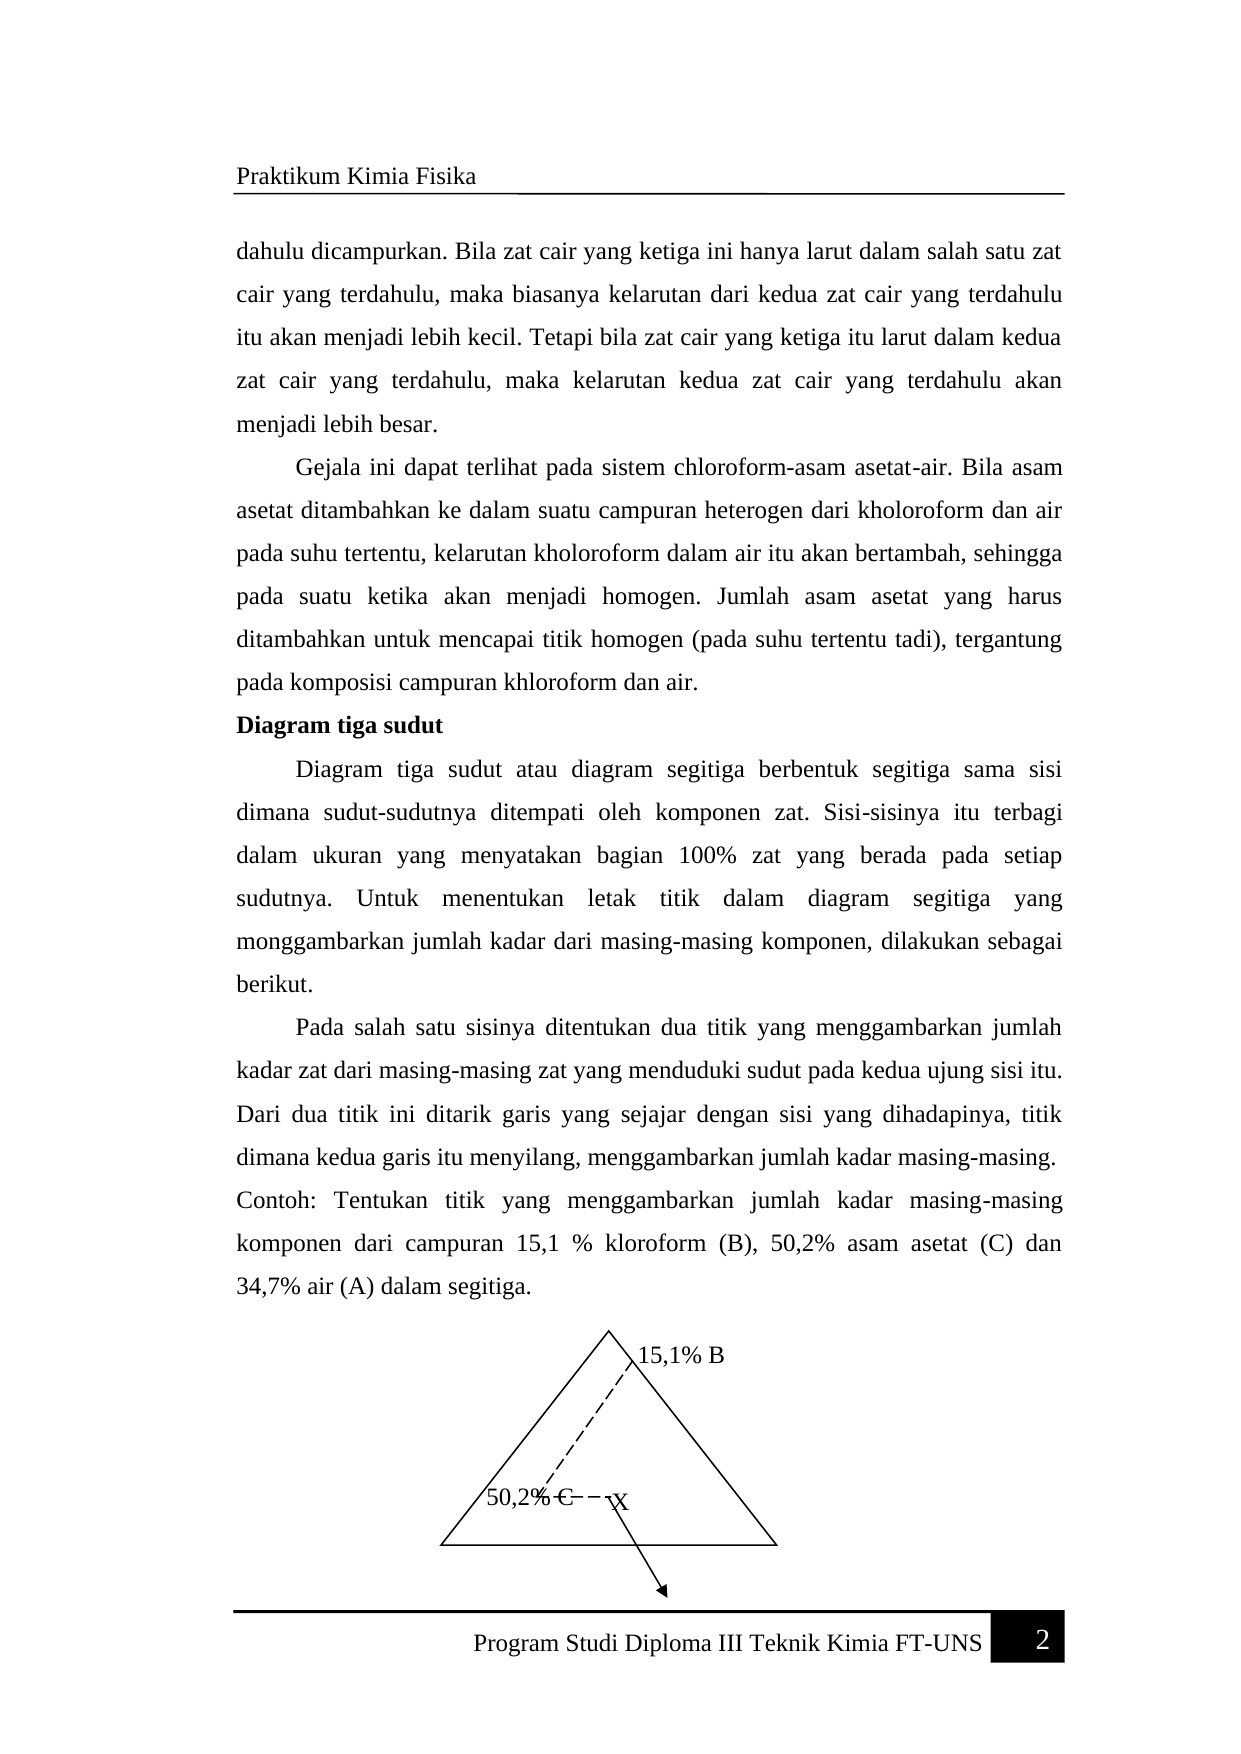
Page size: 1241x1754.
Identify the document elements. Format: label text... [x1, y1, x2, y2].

text Gejala ini dapat terlihat pada sistem chloroform-asam asetat-air. Bila asam asetat ditambahkan ke dalam suatu campuran heterogen dari kholoroform dan air pada suhu tertentu, kelarutan kholoroform dalam air itu akan bertambah, sehingga pada suatu ketika akan menjadi homogen. Jumlah asam asetat yang harus ditambahkan untuk mencapai titik homogen (pada suhu tertentu tadi), tergantung pada komposisi campuran khloroform dan air. [236, 452, 1063, 696]
text Diagram tiga sudut atau diagram segitiga berbentuk segitiga sama sisi dimana sudut-sudutnya ditempati oleh komponen zat. Sisi-sisinya itu terbagi dalam ukuran yang menyatakan bagian 100% zat yang berada pada setiap sudutnya. Untuk menentukan letak titik dalam diagram segitiga yang monggambarkan jumlah kadar dari masing-masing komponen, dilakukan sebagai berikut. [236, 754, 1063, 998]
text X [236, 1487, 1063, 1516]
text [236, 236, 1063, 437]
text Pada salah satu sisinya ditentukan dua titik yang menggambarkan jumlah kadar zat dari masing-masing zat yang menduduki sudut pada kedua ujung sisi itu. Dari dua titik ini ditarik garis yang sejajar dengan sisi yang dihadapinya, titik dimana kedua garis itu menyilang, menggambarkan jumlah kadar masing-masing. [236, 1012, 1063, 1171]
text Contoh: Tentukan titik yang menggambarkan jumlah kadar masing-masing komponen dari campuran 15,1 % kloroform (B), 50,2% asam asetat (C) dan 34,7% air (A) dalam segitiga. [236, 1185, 1063, 1300]
text Diagram tiga sudut [236, 711, 1063, 739]
